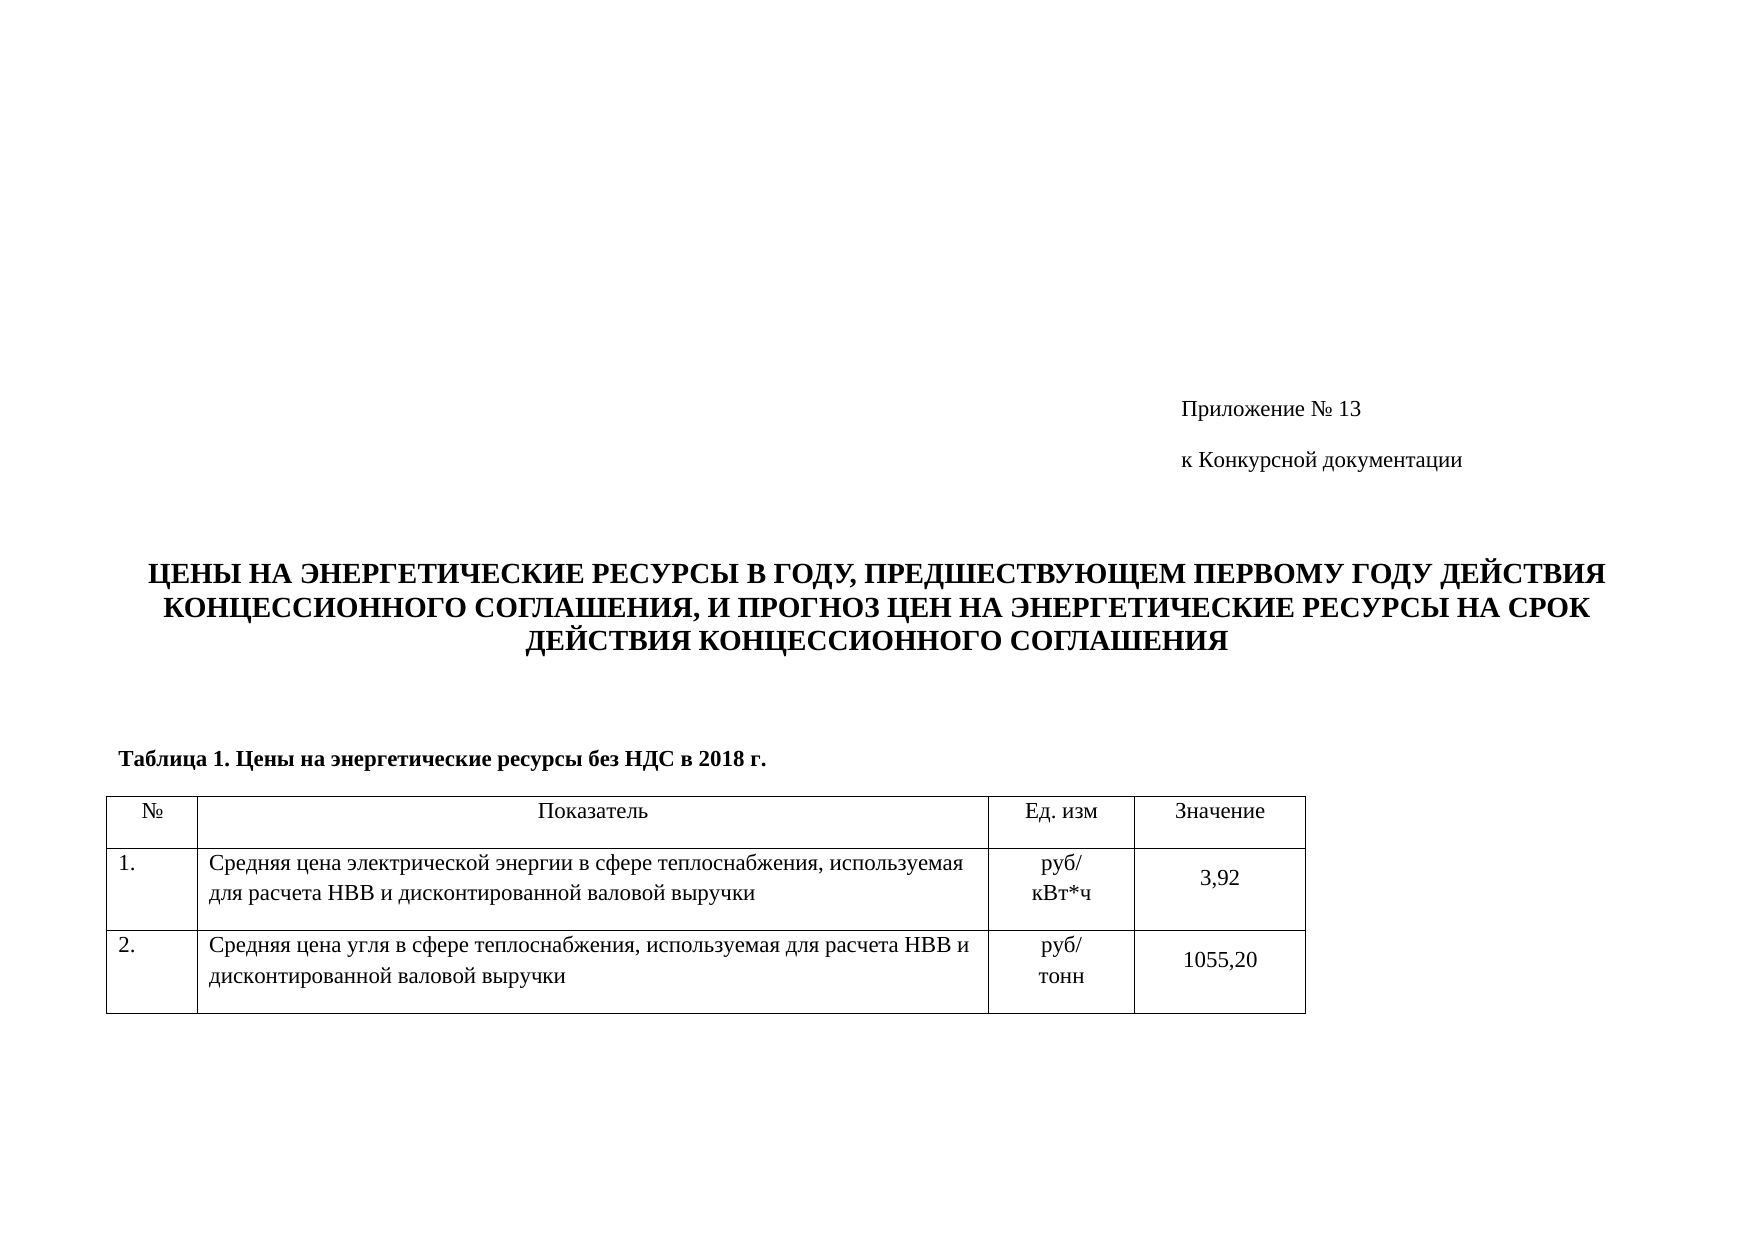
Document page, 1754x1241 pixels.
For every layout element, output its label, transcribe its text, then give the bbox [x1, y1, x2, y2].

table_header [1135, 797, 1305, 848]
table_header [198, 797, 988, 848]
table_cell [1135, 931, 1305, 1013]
text Приложение № 13 [1181, 395, 1636, 421]
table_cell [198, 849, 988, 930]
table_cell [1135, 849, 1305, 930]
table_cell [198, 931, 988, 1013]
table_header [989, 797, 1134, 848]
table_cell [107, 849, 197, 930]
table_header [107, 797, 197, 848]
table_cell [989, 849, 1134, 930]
text к Конкурсной документации [1181, 446, 1636, 472]
text ЦЕНЫ НА ЭНЕРГЕТИЧЕСКИЕ РЕСУРСЫ В ГОДУ, ПРЕДШЕСТВУЮЩЕМ ПЕРВОМУ ГОДУ ДЕЙСТВИЯ КОНЦЕССИОННОГО СОГЛАШЕНИЯ, И ПРОГНОЗ ЦЕН НА ЭНЕРГЕТИЧЕСКИЕ РЕСУРСЫ НА СРОК ДЕЙСТВИЯ КОНЦЕССИОННОГО СОГЛАШЕНИЯ [118, 556, 1636, 657]
text Таблица 1. Цены на энергетические ресурсы без НДС в 2018 г. [118, 745, 1636, 771]
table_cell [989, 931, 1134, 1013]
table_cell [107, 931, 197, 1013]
